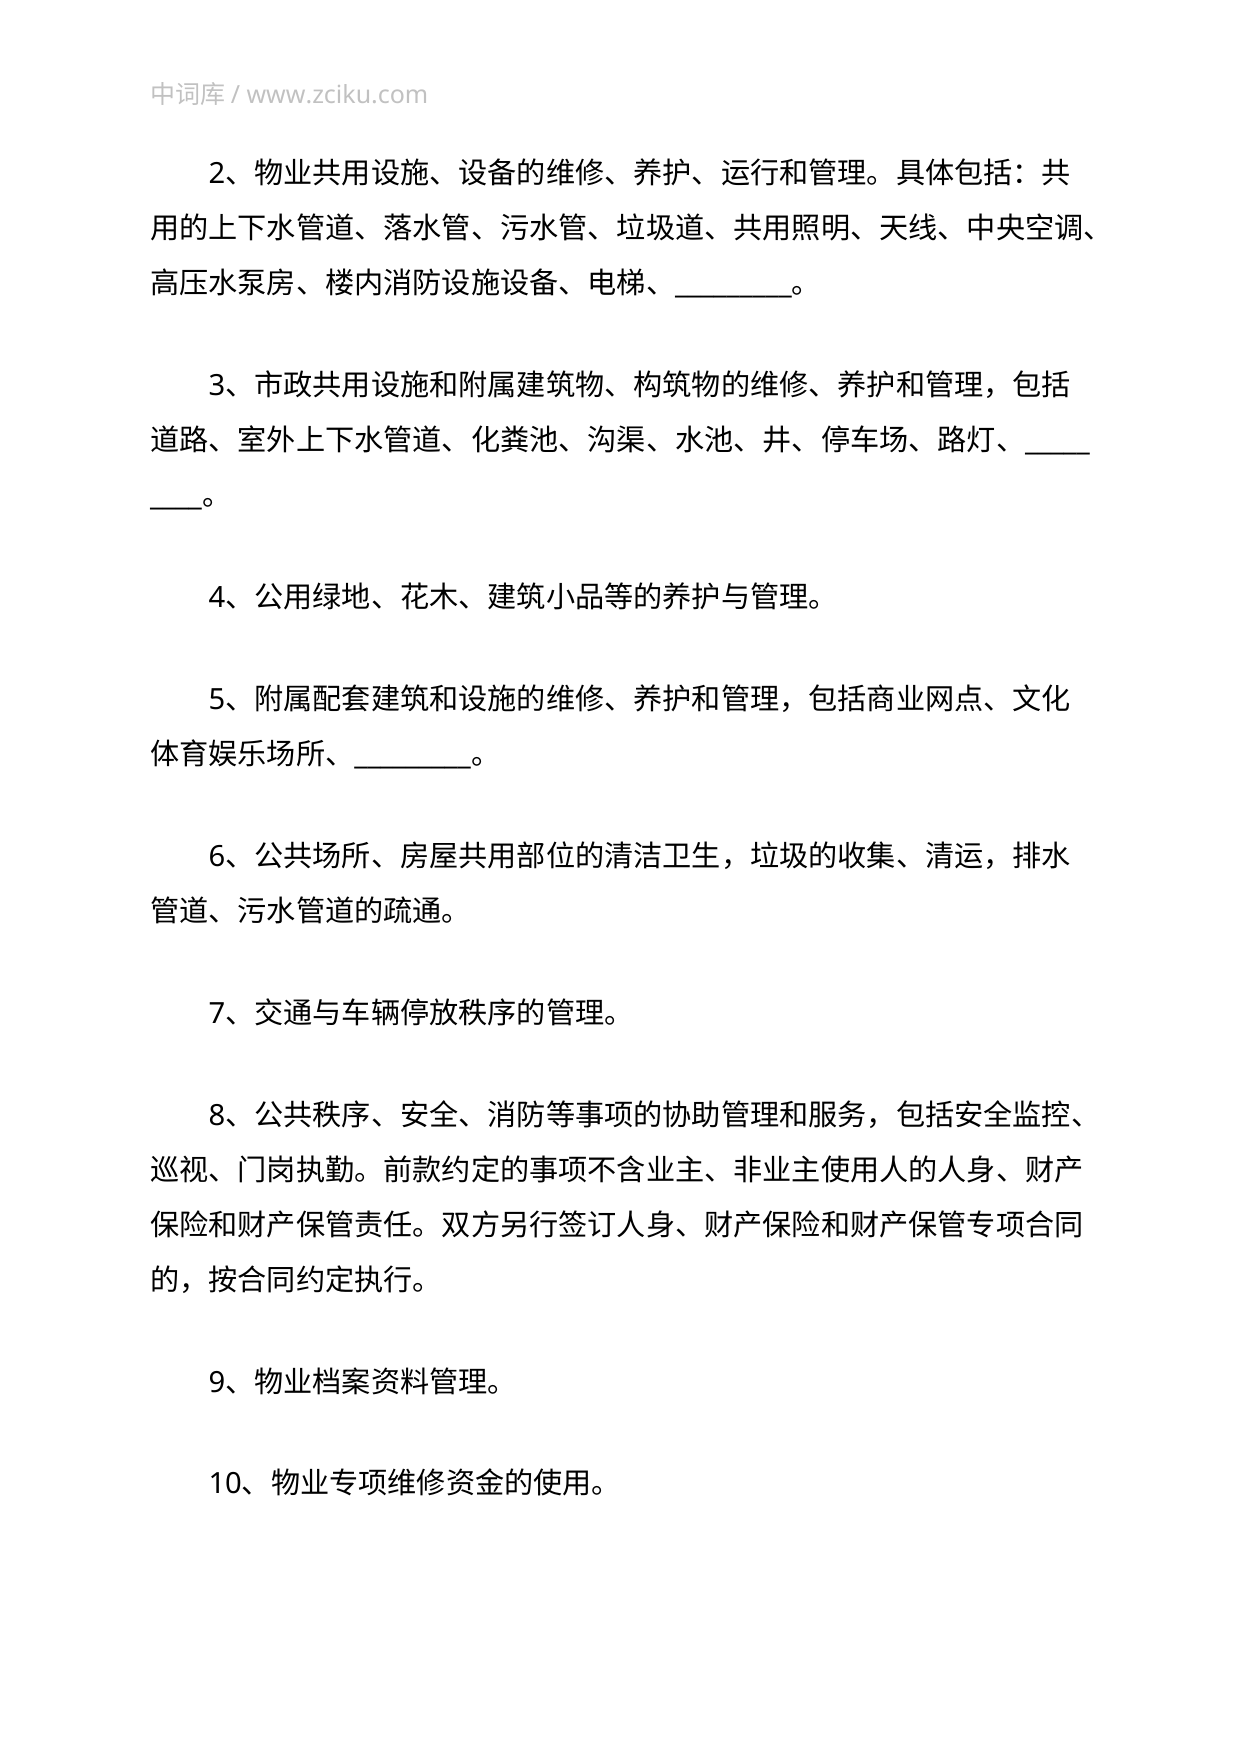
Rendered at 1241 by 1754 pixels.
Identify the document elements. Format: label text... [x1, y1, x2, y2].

text 10、物业专项维修资金的使用。 [150, 1460, 1090, 1502]
text 3、市政共用设施和附属建筑物、构筑物的维修、养护和管理，包括道路、室外上下水管道、化粪池、沟渠、水池、井、停车场、路灯、_________。 [150, 362, 1090, 514]
text 4、公用绿地、花木、建筑小品等的养护与管理。 [150, 574, 1090, 616]
text 2、物业共用设施、设备的维修、养护、运行和管理。具体包括：共用的上下水管道、落水管、污水管、垃圾道、共用照明、天线、中央空调、高压水泵房、楼内消防设施设备、电梯、_________。 [150, 150, 1090, 302]
text 8、公共秩序、安全、消防等事项的协助管理和服务，包括安全监控、巡视、门岗执勤。前款约定的事项不含业主、非业主使用人的人身、财产保险和财产保管责任。双方另行签订人身、财产保险和财产保管专项合同的，按合同约定执行。 [150, 1092, 1090, 1299]
text 5、附属配套建筑和设施的维修、养护和管理，包括商业网点、文化体育娱乐场所、_________。 [150, 676, 1090, 773]
text 6、公共场所、房屋共用部位的清洁卫生，垃圾的收集、清运，排水管道、污水管道的疏通。 [150, 833, 1090, 930]
text 9、物业档案资料管理。 [150, 1358, 1090, 1401]
text 7、交通与车辆停放秩序的管理。 [150, 989, 1090, 1032]
